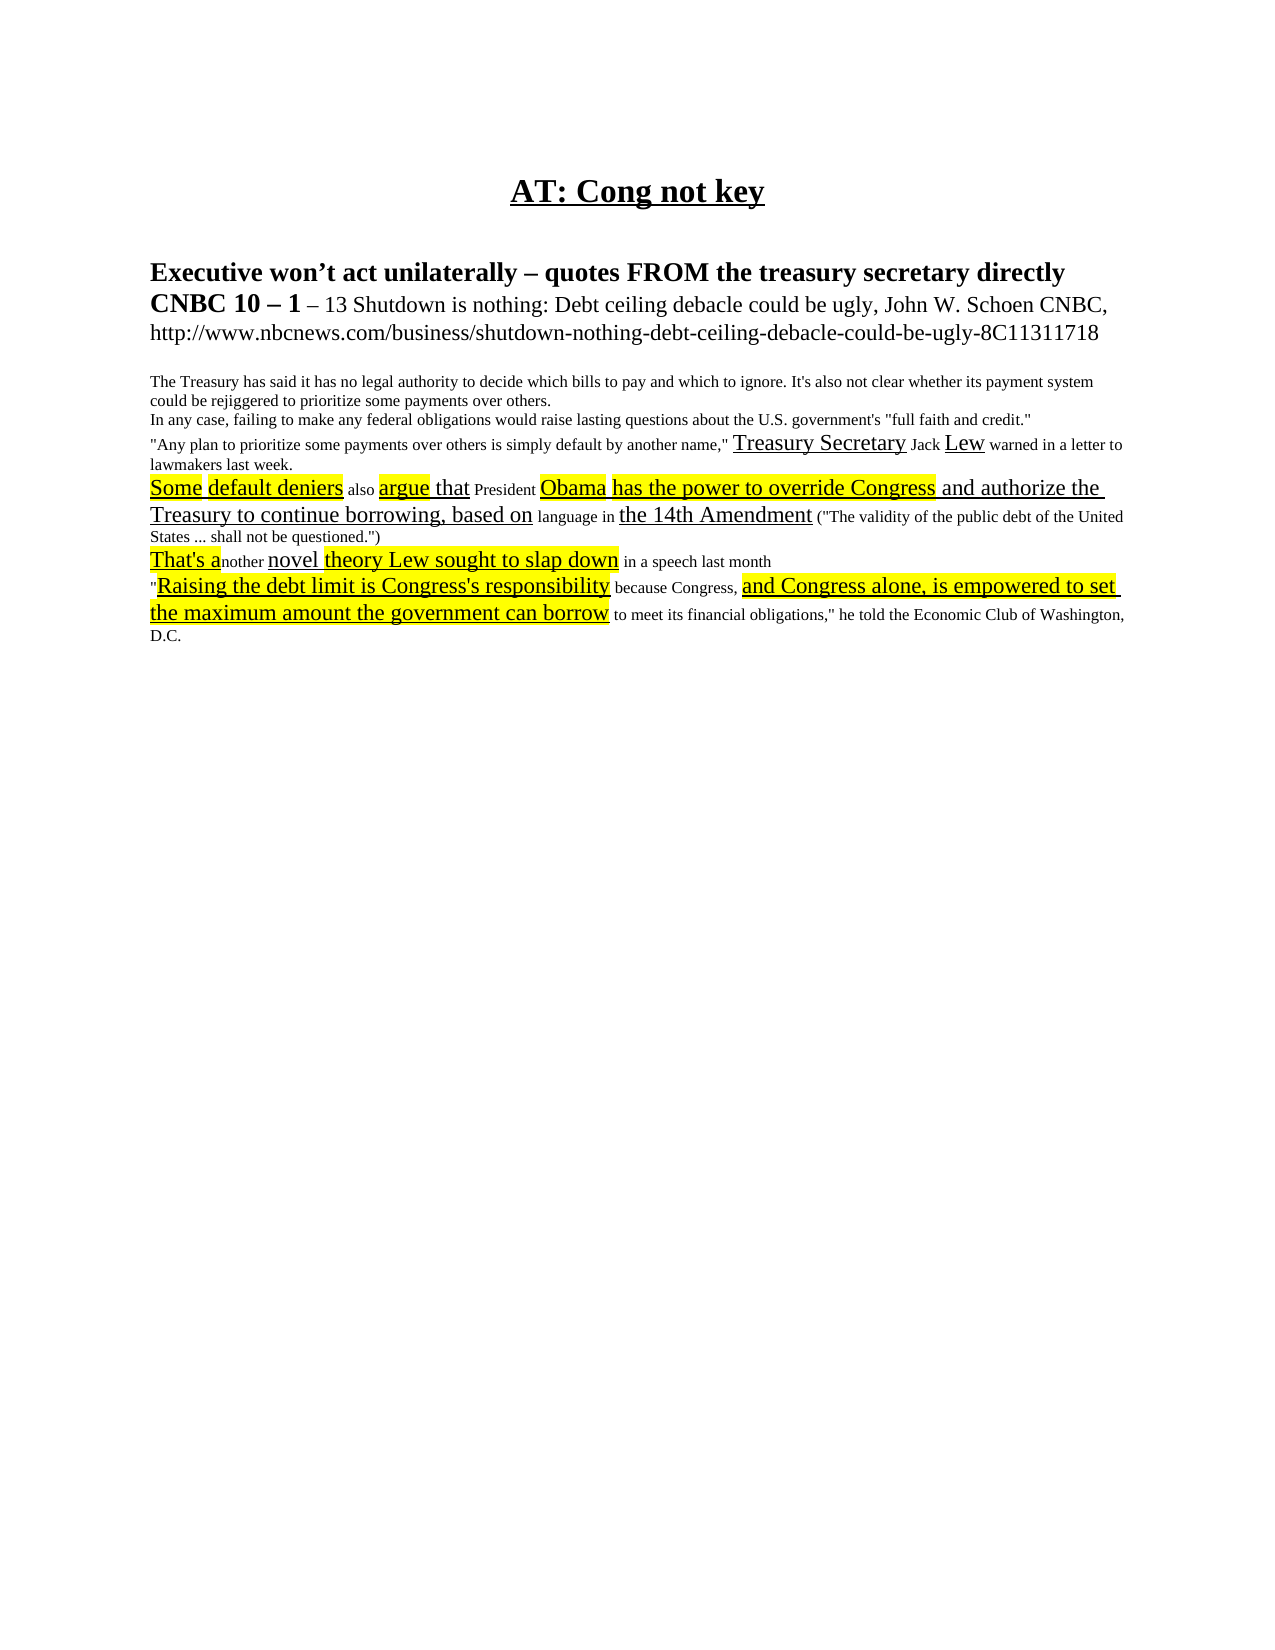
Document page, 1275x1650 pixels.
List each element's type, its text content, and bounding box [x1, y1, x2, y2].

text "Raising the debt limit is Congress's responsibility because Congress, and Congress alone, is empowered to set the maximum amount the government can borrow to meet its financial obligations," he told the Economic Club of Washington, D.C. [150, 573, 1125, 644]
text In any case, failing to make any federal obligations would raise lasting questions about the U.S. government's "full faith and credit." [150, 410, 1125, 429]
text The Treasury has said it has no legal authority to decide which bills to pay and which to ignore. It's also not clear whether its payment system could be rejiggered to prioritize some payments over others. [150, 371, 1125, 410]
text That's another novel theory Lew sought to slap down in a speech last month [619, 546, 1125, 573]
subtitle AT: Cong not key [150, 171, 1125, 209]
text "Any plan to prioritize some payments over others is simply default by another name," Treasury Secretary Jack Lew warned in a letter to lawmakers last week. [150, 429, 1125, 474]
subtitle Executive won’t act unilaterally – quotes FROM the treasury secretary directly [150, 256, 1125, 287]
text CNBC 10 – 1 – 13 Shutdown is nothing: Debt ceiling debacle could be ugly, John W. Schoen CNBC, http://www.nbcnews.com/business/shutdown-nothing-debt-ceiling-debacle-could-be-ugly-8C11311718 [150, 287, 1125, 345]
text Some default deniers also argue that President Obama has the power to override Congress and authorize the Treasury to continue borrowing, based on language in the 14th Amendment ("The validity of the public debt of the United States ... shall not be questioned.") [150, 474, 1125, 546]
